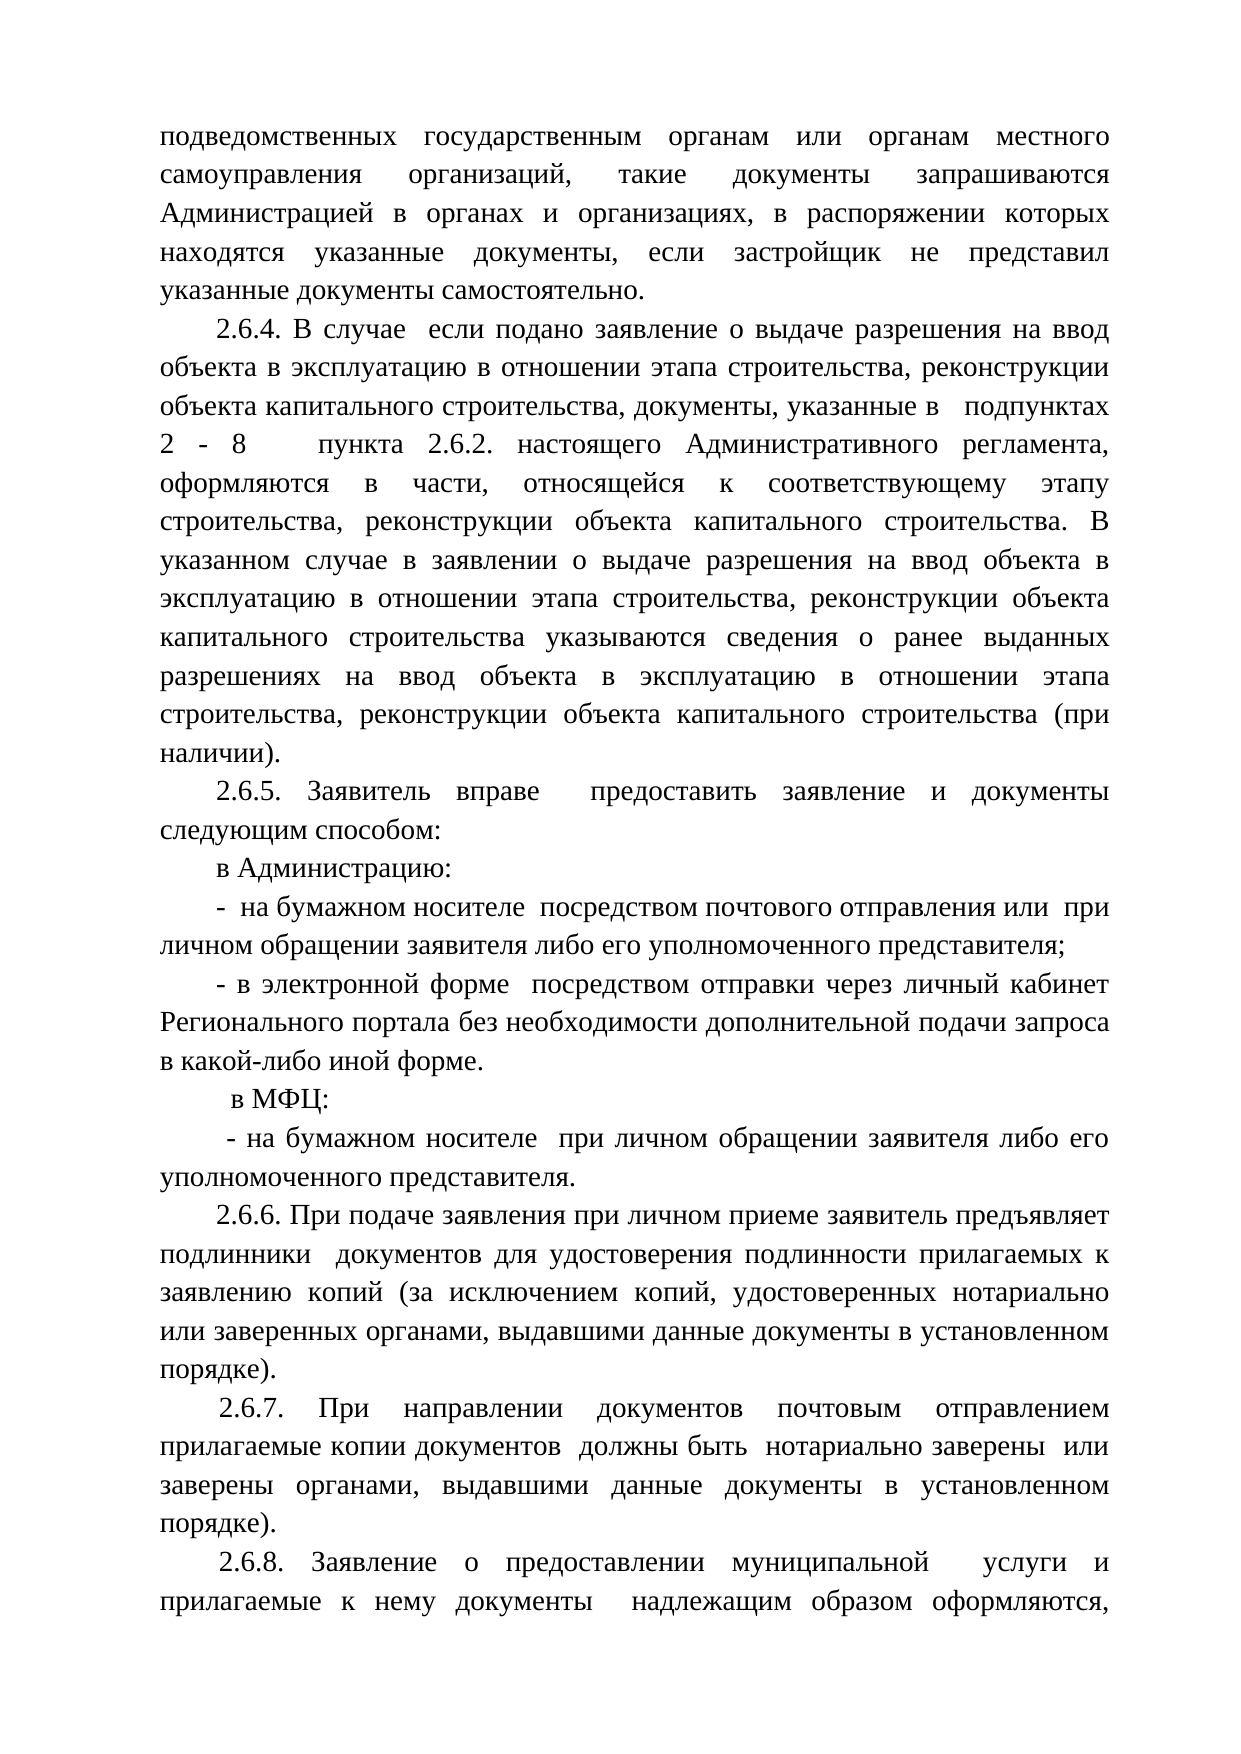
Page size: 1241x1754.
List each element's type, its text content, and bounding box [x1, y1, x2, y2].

text - в электронной форме посредством отправки через личный кабинет Регионального портала без необходимости дополнительной подачи запроса в какой-либо иной форме. [159, 966, 1110, 1077]
text 2.6.4. В случае если подано заявление о выдаче разрешения на ввод объекта в эксплуатацию в отношении этапа строительства, реконструкции объекта капитального строительства, документы, указанные в подпунктах 2 - 8 пункта 2.6.2. настоящего Административного регламента, оформляются в части, относящейся к соответствующему этапу строительства, реконструкции объекта капитального строительства. В указанном случае в заявлении о выдаче разрешения на ввод объекта в эксплуатацию в отношении этапа строительства, реконструкции объекта капитального строительства указываются сведения о ранее выданных разрешениях на ввод объекта в эксплуатацию в отношении этапа строительства, реконструкции объекта капитального строительства (при наличии). [159, 311, 1110, 768]
text в Администрацию: [159, 850, 1110, 884]
text 2.6.6. При подаче заявления при личном приеме заявитель предъявляет подлинники документов для удостоверения подлинности прилагаемых к заявлению копий (за исключением копий, удостоверенных нотариально или заверенных органами, выдавшими данные документы в установленном порядке). [159, 1197, 1110, 1385]
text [159, 1544, 1110, 1616]
text - на бумажном носителе при личном обращении заявителя либо его уполномоченного представителя. [159, 1120, 1110, 1192]
text 2.6.7. При направлении документов почтовым отправлением прилагаемые копии документов должны быть нотариально заверены или заверены органами, выдавшими данные документы в установленном порядке). [159, 1390, 1110, 1539]
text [159, 118, 1110, 306]
text в МФЦ: [159, 1082, 1110, 1115]
text 2.6.5. Заявитель вправе предоставить заявление и документы следующим способом: [159, 773, 1110, 845]
text - на бумажном носителе посредством почтового отправления или при личном обращении заявителя либо его уполномоченного представителя; [159, 889, 1110, 961]
